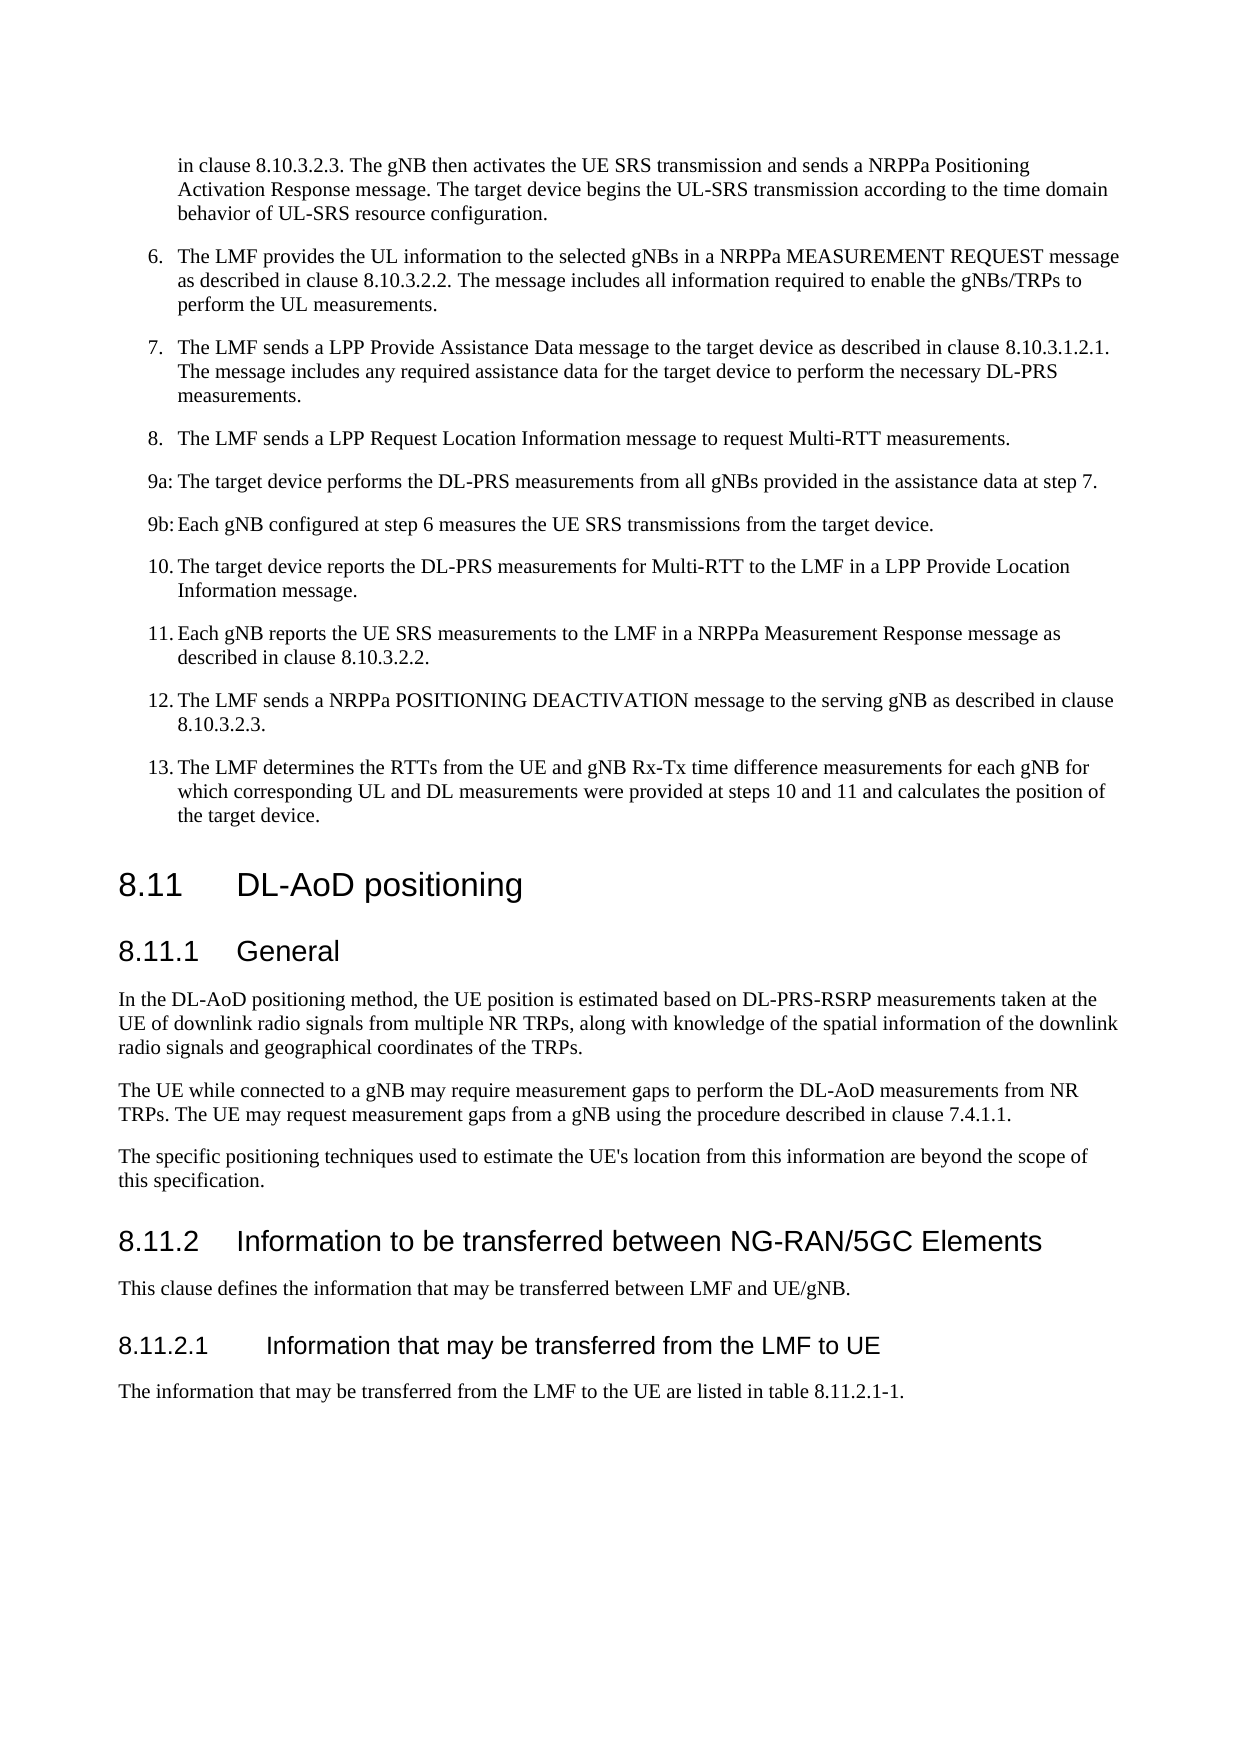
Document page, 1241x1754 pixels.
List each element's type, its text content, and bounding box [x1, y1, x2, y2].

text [148, 153, 1122, 225]
text This clause defines the information that may be transferred between LMF and UE/gNB. [118, 1276, 1122, 1300]
text 11. Each gNB reports the UE SRS measurements to the LMF in a NRPPa Measurement Response message as described in clause 8.10.3.2.2. [148, 621, 1122, 669]
subtitle 8.11.2.1 Information that may be transferred from the LMF to UE [118, 1331, 1122, 1360]
text 12. The LMF sends a NRPPa POSITIONING DEACTIVATION message to the serving gNB as described in clause 8.10.3.2.3. [148, 688, 1122, 736]
subtitle 8.11.2 Information to be transferred between NG-RAN/5GC Elements [118, 1224, 1122, 1257]
text 6. The LMF provides the UL information to the selected gNBs in a NRPPa MEASUREMENT REQUEST message as described in clause 8.10.3.2.2. The message includes all information required to enable the gNBs/TRPs to perform the UL measurements. [148, 244, 1122, 316]
text In the DL-AoD positioning method, the UE position is estimated based on DL-PRS-RSRP measurements taken at the UE of downlink radio signals from multiple NR TRPs, along with knowledge of the spatial information of the downlink radio signals and geographical coordinates of the TRPs. [118, 987, 1122, 1059]
text The information that may be transferred from the LMF to the UE are listed in table 8.11.2.1-1. [118, 1379, 1122, 1403]
text 9b: Each gNB configured at step 6 measures the UE SRS transmissions from the target device. [148, 511, 1122, 536]
subtitle 8.11 DL-AoD positioning [118, 864, 1122, 903]
subtitle 8.11.1 General [118, 934, 1122, 968]
text 7. The LMF sends a LPP Provide Assistance Data message to the target device as described in clause 8.10.3.1.2.1. The message includes any required assistance data for the target device to perform the necessary DL-PRS measurements. [148, 335, 1122, 407]
text The UE while connected to a gNB may require measurement gaps to perform the DL-AoD measurements from NR TRPs. The UE may request measurement gaps from a gNB using the procedure described in clause 7.4.1.1. [118, 1077, 1122, 1126]
text 9a: The target device performs the DL-PRS measurements from all gNBs provided in the assistance data at step 7. [148, 469, 1122, 493]
text 8. The LMF sends a LPP Request Location Information message to request Multi-RTT measurements. [148, 426, 1122, 450]
text The specific positioning techniques used to estimate the UE's location from this information are beyond the scope of this specification. [118, 1144, 1122, 1192]
text 10. The target device reports the DL-PRS measurements for Multi-RTT to the LMF in a LPP Provide Location Information message. [148, 554, 1122, 602]
text 13. The LMF determines the RTTs from the UE and gNB Rx-Tx time difference measurements for each gNB for which corresponding UL and DL measurements were provided at steps 10 and 11 and calculates the position of the target device. [148, 755, 1122, 827]
